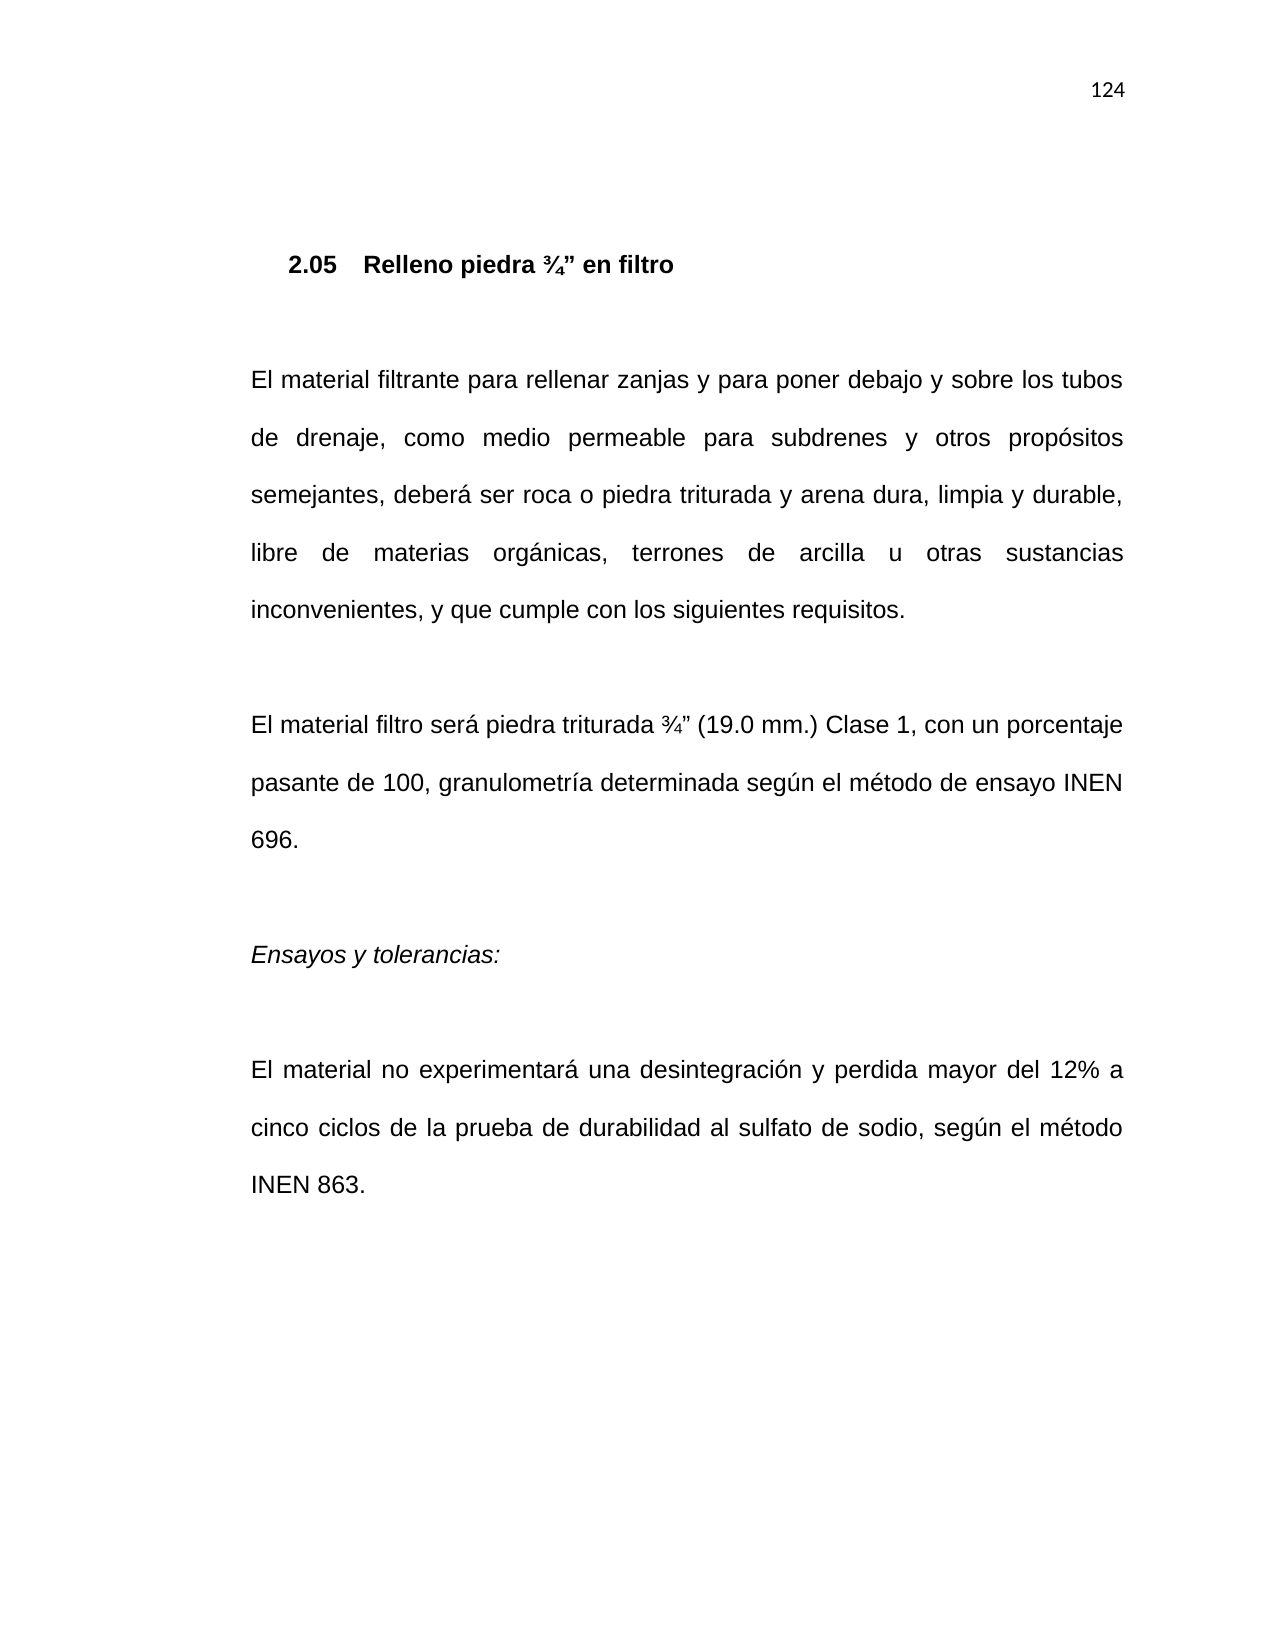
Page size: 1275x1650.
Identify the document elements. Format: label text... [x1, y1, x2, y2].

text El material no experimentará una desintegración y perdida mayor del 12% a cinco ciclos de la prueba de durabilidad al sulfato de sodio, según el método INEN 863. [251, 1056, 1125, 1199]
list Relleno piedra ¾” en filtro [288, 251, 1125, 279]
text Ensayos y tolerancias: [251, 941, 1125, 969]
text El material filtrante para rellenar zanjas y para poner debajo y sobre los tubos de drenaje, como medio permeable para subdrenes y otros propósitos semejantes, deberá ser roca o piedra triturada y arena dura, limpia y durable, libre de materias orgánicas, terrones de arcilla u otras sustancias inconvenientes, y que cumple con los siguientes requisitos. [251, 366, 1125, 624]
text El material filtro será piedra triturada ¾” (19.0 mm.) Clase 1, con un porcentaje pasante de 100, granulometría determinada según el método de ensayo INEN 696. [251, 711, 1125, 854]
